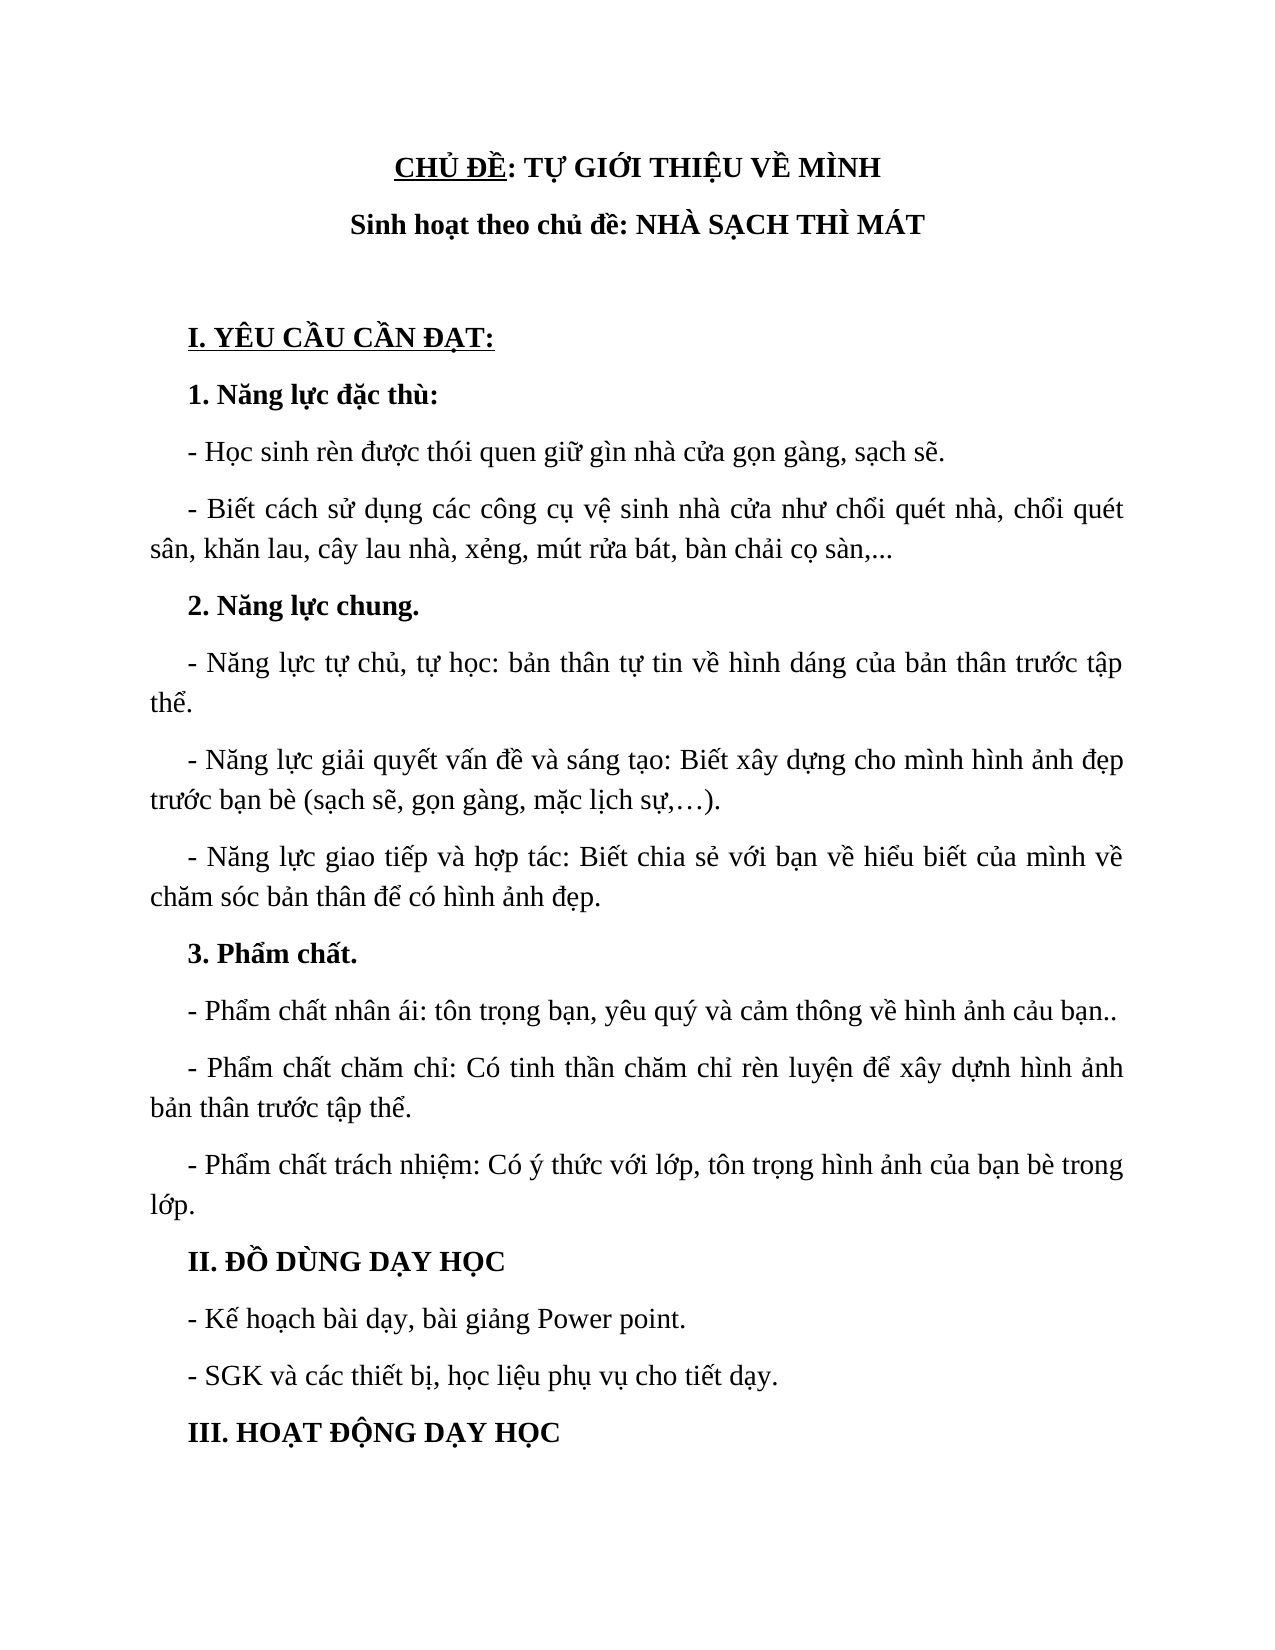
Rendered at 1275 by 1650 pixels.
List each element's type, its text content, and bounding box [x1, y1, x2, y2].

text 2. Năng lực chung. [150, 588, 1125, 622]
text - Biết cách sử dụng các công cụ vệ sinh nhà cửa như chổi quét nhà, chổi quét sân, khăn lau, cây lau nhà, xẻng, mút rửa bát, bàn chải cọ sàn,... [150, 491, 1125, 565]
text - Kế hoạch bài dạy, bài giảng Power point. [150, 1301, 1125, 1335]
text - Năng lực giao tiếp và hợp tác: Biết chia sẻ với bạn về hiểu biết của mình về chăm sóc bản thân để có hình ảnh đẹp. [150, 839, 1125, 913]
text - Phẩm chất trách nhiệm: Có ý thức với lớp, tôn trọng hình ảnh của bạn bè trong lớp. [150, 1147, 1125, 1221]
text III. HOẠT ĐỘNG DẠY HỌC [150, 1415, 1125, 1448]
text - SGK và các thiết bị, học liệu phụ vụ cho tiết dạy. [150, 1358, 1125, 1392]
text 1. Năng lực đặc thù: [150, 377, 1125, 411]
text - Năng lực giải quyết vấn đề và sáng tạo: Biết xây dựng cho mình hình ảnh đẹp trước bạn bè (sạch sẽ, gọn gàng, mặc lịch sự,…). [150, 742, 1125, 816]
text I. YÊU CẦU CẦN ĐẠT: [150, 321, 1125, 354]
text CHỦ ĐỀ: TỰ GIỚI THIỆU VỀ MÌNH [150, 150, 1125, 183]
text 3. Phẩm chất. [150, 936, 1125, 970]
text II. ĐỒ DÙNG DẠY HỌC [150, 1244, 1125, 1278]
text - Năng lực tự chủ, tự học: bản thân tự tin về hình dáng của bản thân trước tập thể. [150, 645, 1125, 719]
text - Phẩm chất chăm chỉ: Có tinh thần chăm chỉ rèn luyện để xây dựnh hình ảnh bản thân trước tập thể. [150, 1050, 1125, 1124]
text - Phẩm chất nhân ái: tôn trọng bạn, yêu quý và cảm thông về hình ảnh cảu bạn.. [150, 993, 1125, 1027]
text - Học sinh rèn được thói quen giữ gìn nhà cửa gọn gàng, sạch sẽ. [150, 434, 1125, 468]
text Sinh hoạt theo chủ đề: NHÀ SẠCH THÌ MÁT [150, 207, 1125, 240]
